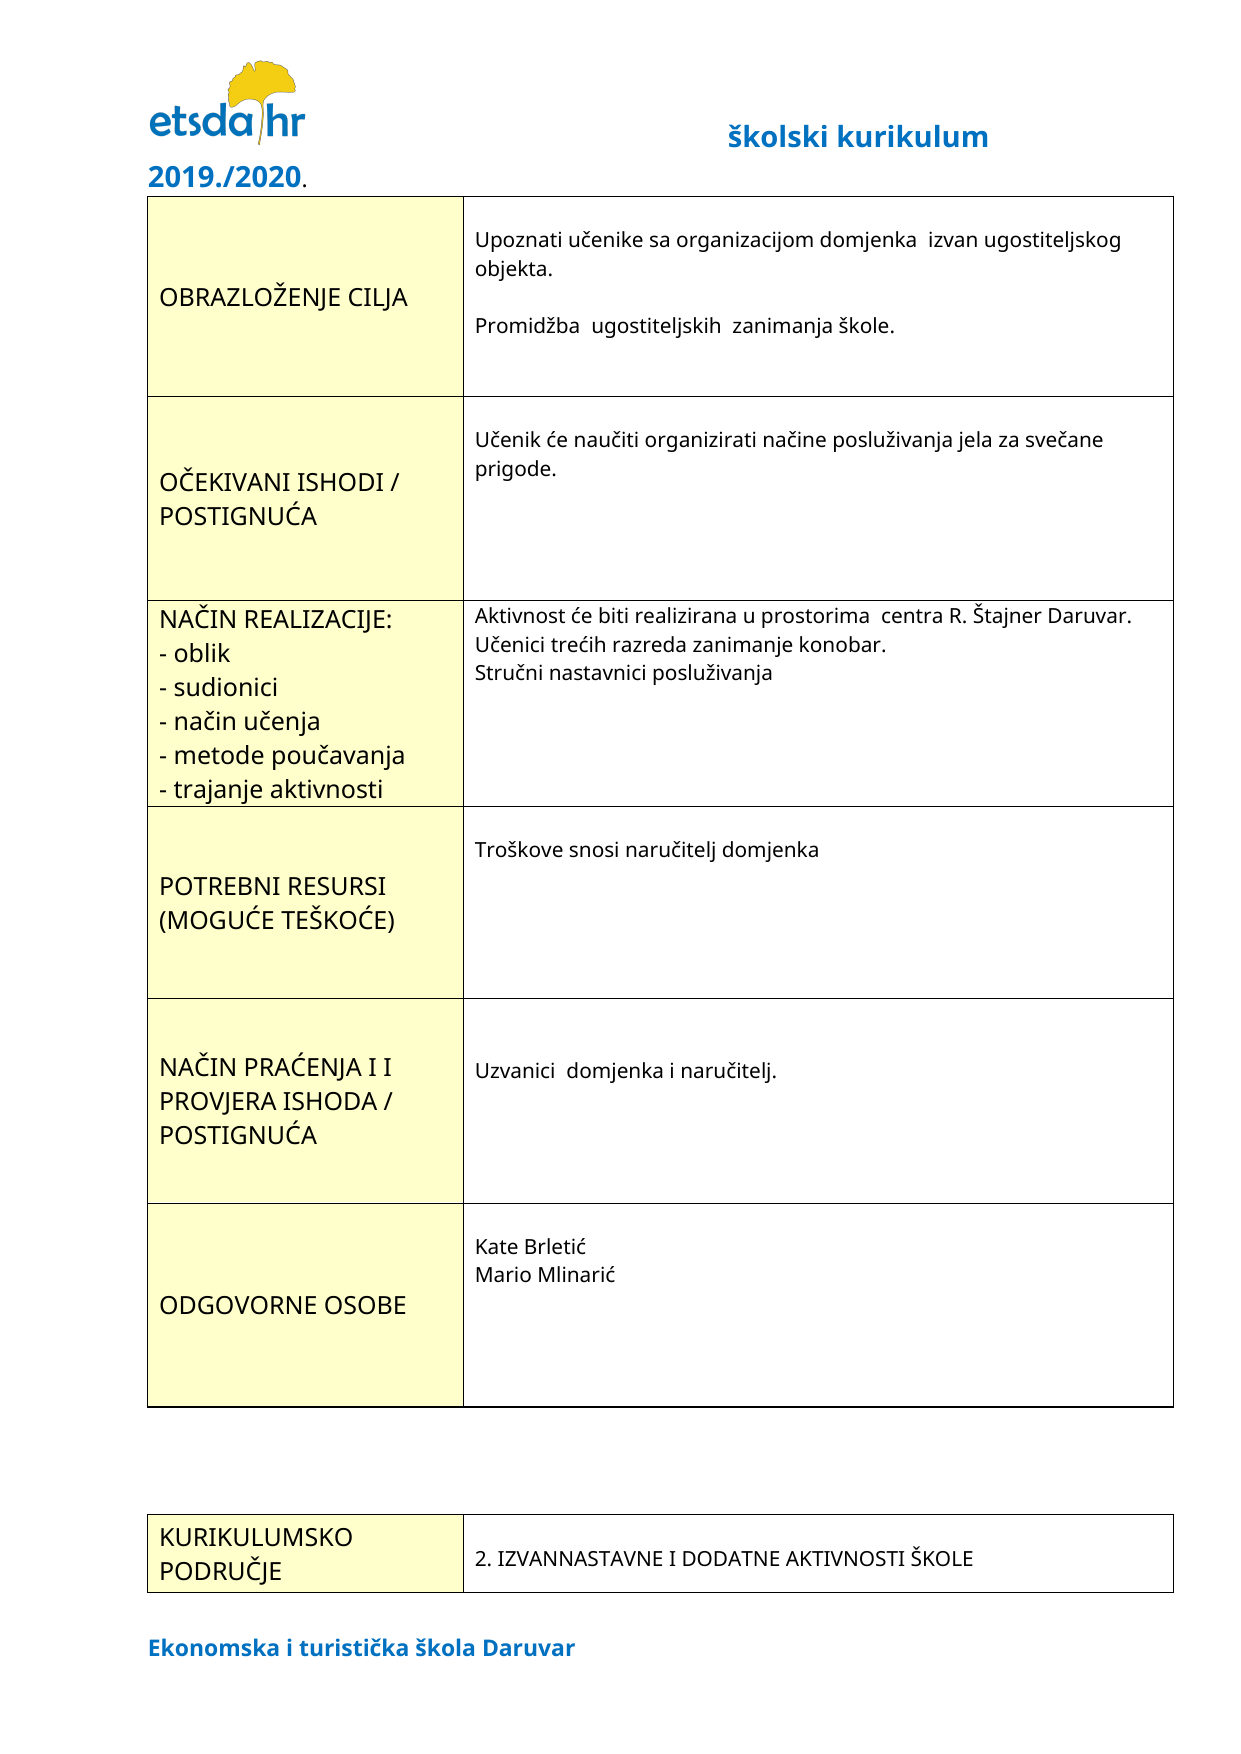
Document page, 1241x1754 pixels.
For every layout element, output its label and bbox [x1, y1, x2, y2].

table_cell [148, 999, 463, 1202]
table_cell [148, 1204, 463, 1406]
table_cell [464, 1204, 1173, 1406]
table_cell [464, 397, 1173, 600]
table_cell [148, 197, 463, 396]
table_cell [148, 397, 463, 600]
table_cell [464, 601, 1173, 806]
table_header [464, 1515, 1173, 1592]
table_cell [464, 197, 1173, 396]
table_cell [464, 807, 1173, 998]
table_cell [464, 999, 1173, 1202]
picture [147, 59, 309, 148]
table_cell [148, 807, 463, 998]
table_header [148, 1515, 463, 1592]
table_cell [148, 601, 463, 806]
